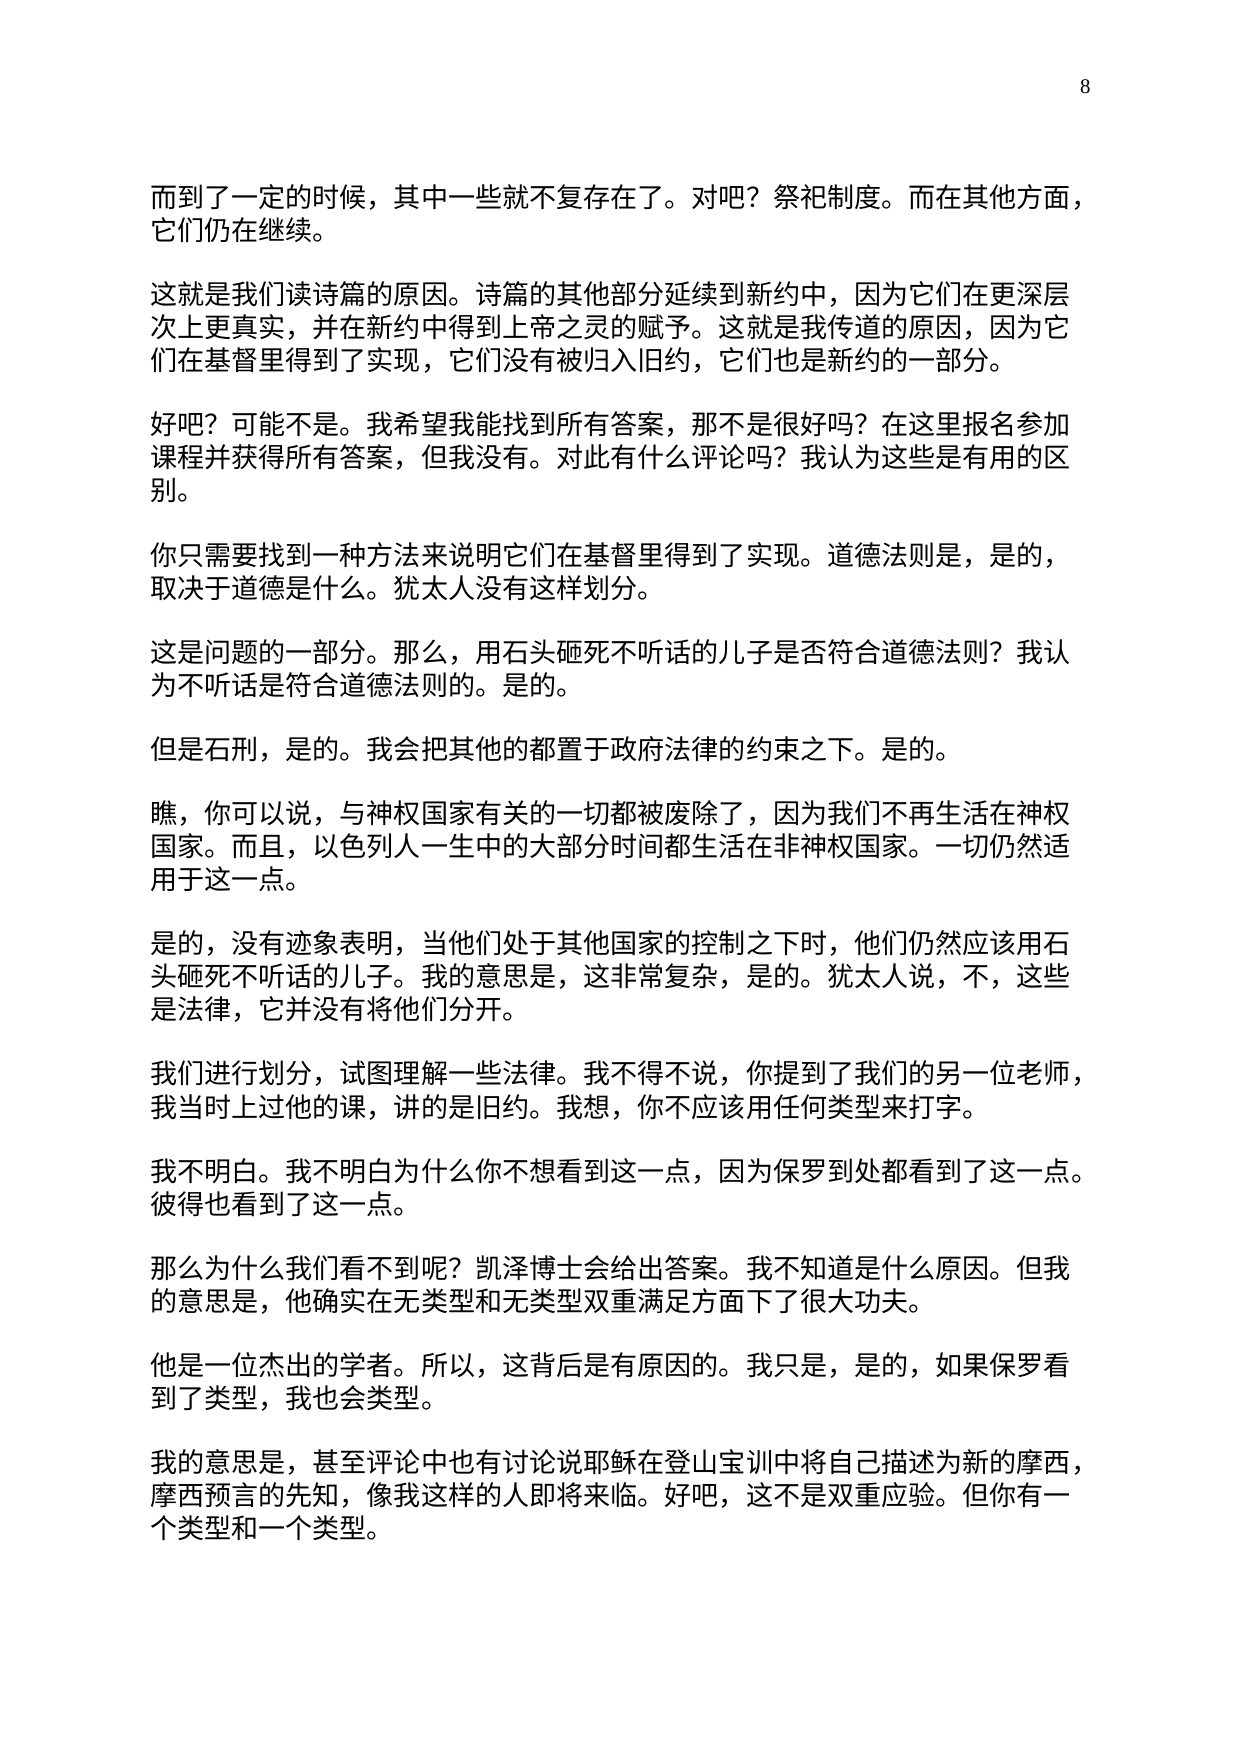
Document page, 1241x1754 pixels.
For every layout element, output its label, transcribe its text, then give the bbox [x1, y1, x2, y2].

text 好吧？可能不是。我希望我能找到所有答案，那不是很好吗？在这里报名参加课程并获得所有答案，但我没有。对此有什么评论吗？我认为这些是有用的区别。 [150, 408, 1090, 508]
text 我的意思是，甚至评论中也有讨论说耶稣在登山宝训中将自己描述为新的摩西，摩西预言的先知，像我这样的人即将来临。好吧，这不是双重应验。但你有一个类型和一个类型。 [150, 1446, 1090, 1546]
text 瞧，你可以说，与神权国家有关的一切都被废除了，因为我们不再生活在神权国家。而且，以色列人一生中的大部分时间都生活在非神权国家。一切仍然适用于这一点。 [150, 797, 1090, 896]
text 我不明白。我不明白为什么你不想看到这一点，因为保罗到处都看到了这一点。彼得也看到了这一点。 [150, 1155, 1090, 1221]
text 是的，没有迹象表明，当他们处于其他国家的控制之下时，他们仍然应该用石头砸死不听话的儿子。我的意思是，这非常复杂，是的。犹太人说，不，这些是法律，它并没有将他们分开。 [150, 927, 1090, 1027]
text 而到了一定的时候，其中一些就不复存在了。对吧？祭祀制度。而在其他方面，它们仍在继续。 [150, 181, 1090, 247]
text 但是石刑，是的。我会把其他的都置于政府法律的约束之下。是的。 [150, 733, 1090, 766]
text 这是问题的一部分。那么，用石头砸死不听话的儿子是否符合道德法则？我认为不听话是符合道德法则的。是的。 [150, 636, 1090, 702]
text 你只需要找到一种方法来说明它们在基督里得到了实现。道德法则是，是的，取决于道德是什么。犹太人没有这样划分。 [150, 539, 1090, 605]
text 他是一位杰出的学者。所以，这背后是有原因的。我只是，是的，如果保罗看到了类型，我也会类型。 [150, 1349, 1090, 1415]
text 那么为什么我们看不到呢？凯泽博士会给出答案。我不知道是什么原因。但我的意思是，他确实在无类型和无类型双重满足方面下了很大功夫。 [150, 1252, 1090, 1318]
text 这就是我们读诗篇的原因。诗篇的其他部分延续到新约中，因为它们在更深层次上更真实，并在新约中得到上帝之灵的赋予。这就是我传道的原因，因为它们在基督里得到了实现，它们没有被归入旧约，它们也是新约的一部分。 [150, 278, 1090, 377]
text 我们进行划分，试图理解一些法律。我不得不说，你提到了我们的另一位老师，我当时上过他的课，讲的是旧约。我想，你不应该用任何类型来打字。 [150, 1058, 1090, 1124]
